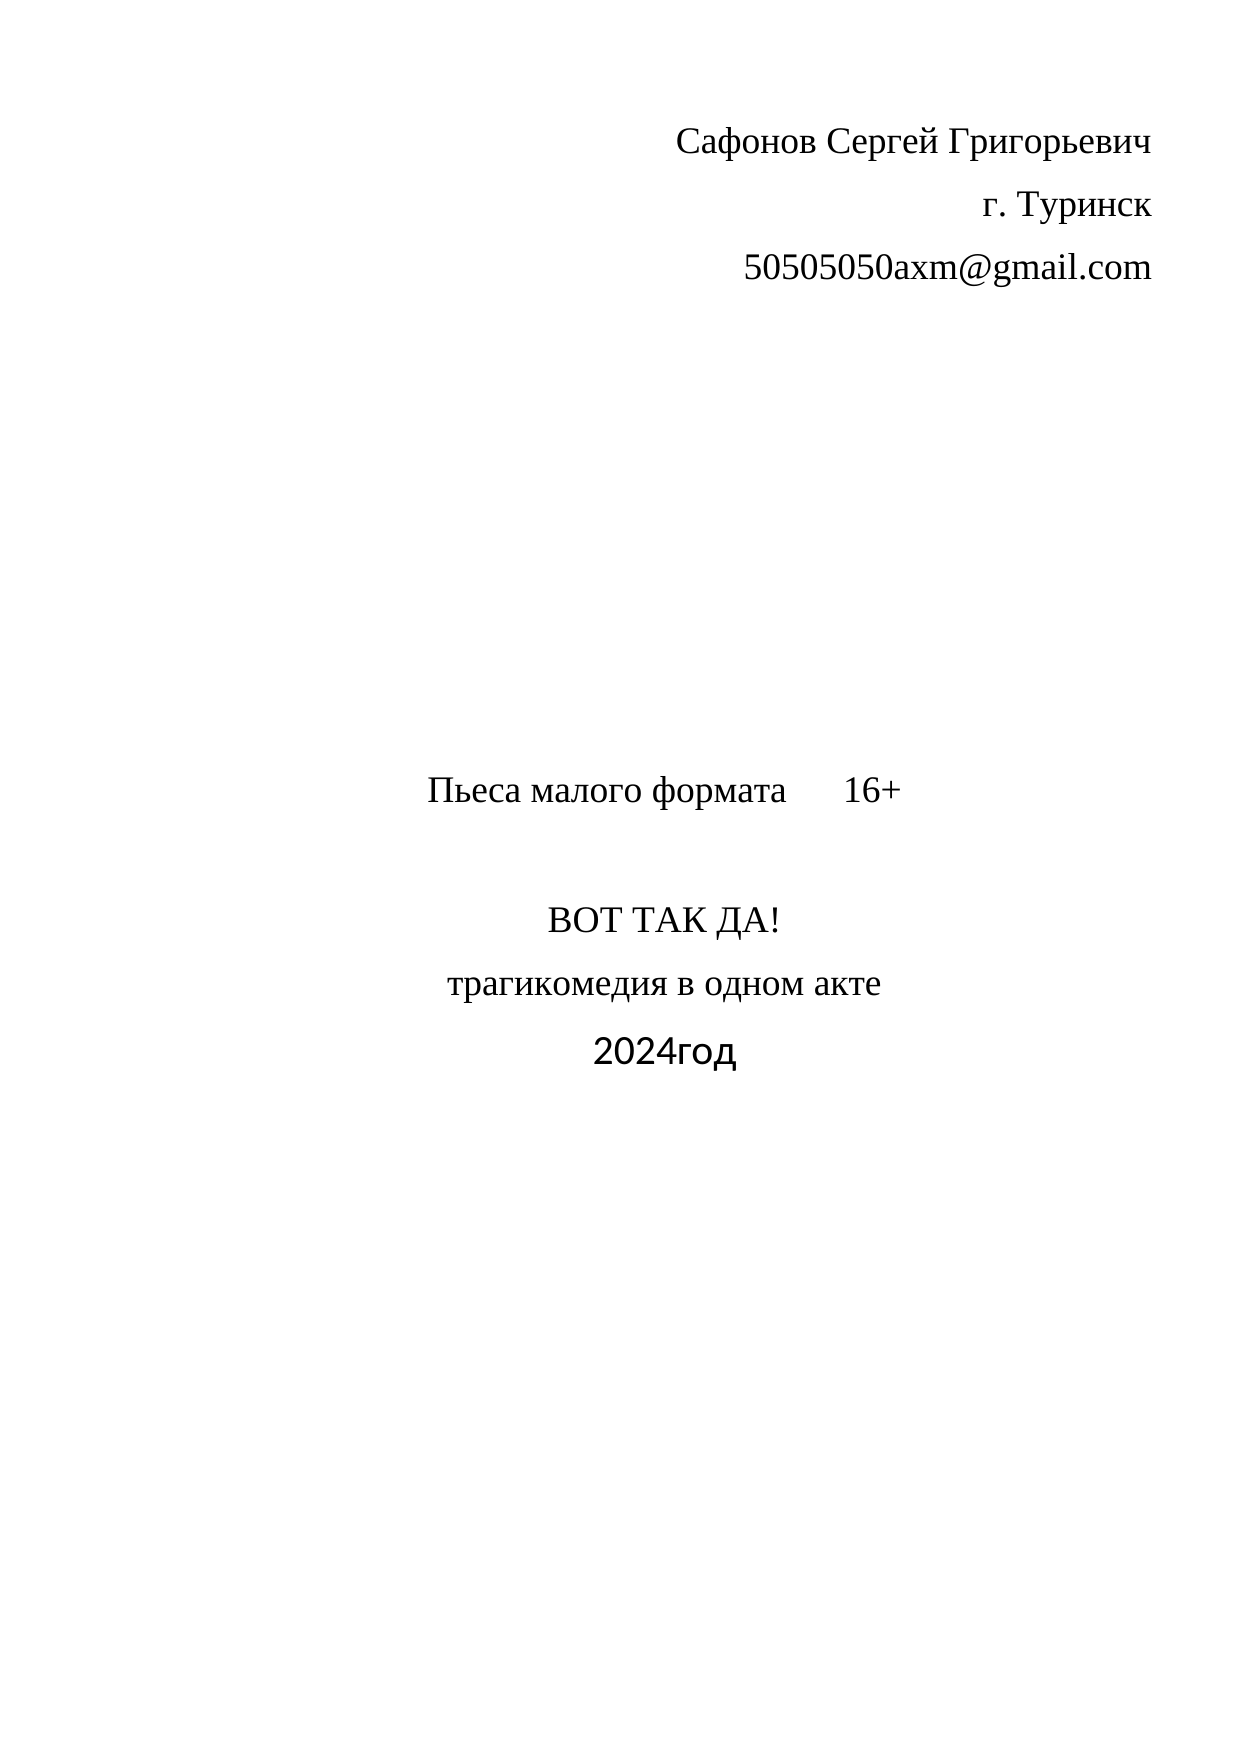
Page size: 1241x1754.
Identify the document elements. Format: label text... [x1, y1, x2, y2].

text 50505050axm@gmail.com [177, 244, 1152, 288]
text г. Туринск [177, 181, 1152, 224]
text Пьеса малого формата 16+ [177, 768, 1152, 811]
text ВОТ ТАК ДА! [177, 897, 1152, 940]
text трагикомедия в одном акте [177, 960, 1152, 1003]
text 2024год [177, 1024, 1152, 1074]
text Сафонов Сергей Григорьевич [177, 118, 1152, 161]
